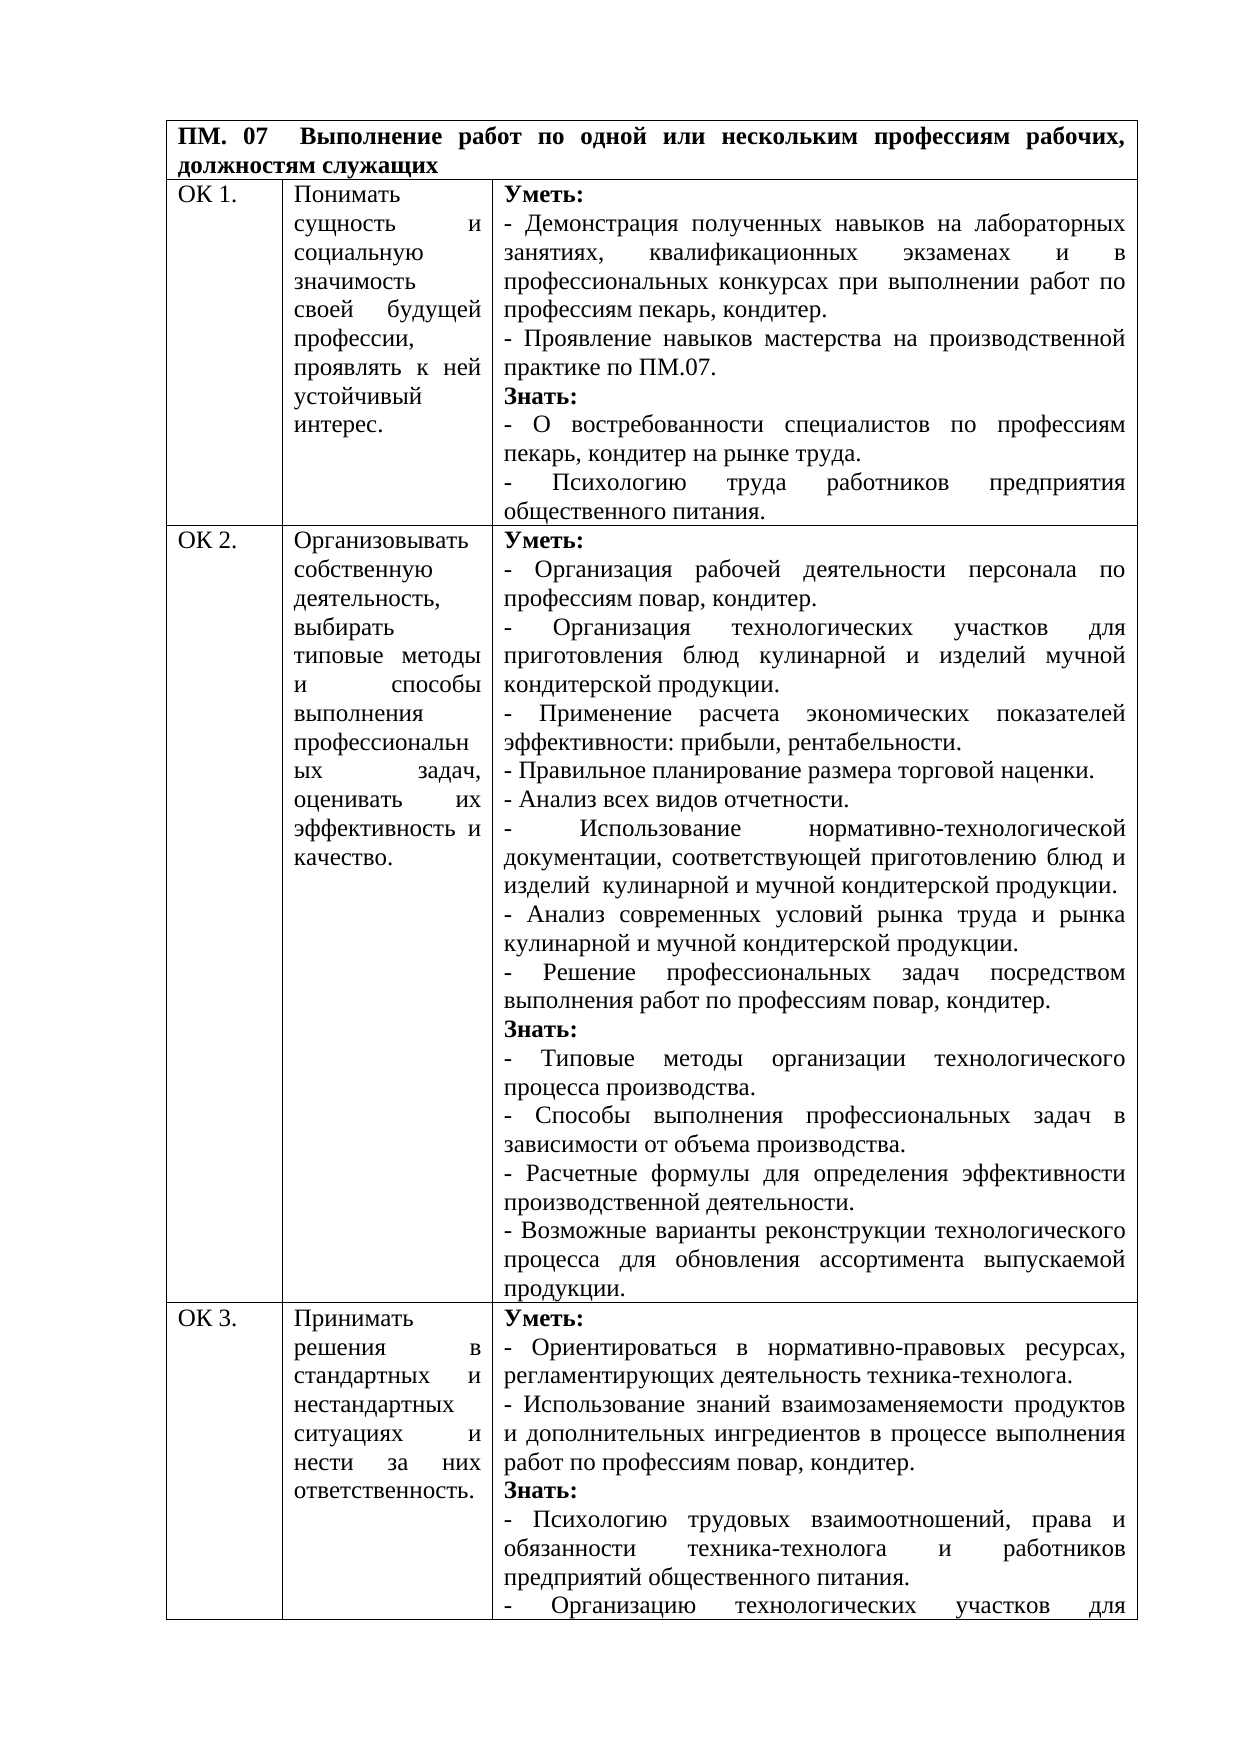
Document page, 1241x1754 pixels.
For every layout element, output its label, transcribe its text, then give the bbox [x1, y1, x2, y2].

table_cell ОК 1. [167, 180, 282, 524]
table_cell Понимать сущность и социальную значимость своей будущей профессии, проявлять к ней устойчивый интерес. [283, 180, 492, 524]
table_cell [493, 1303, 1137, 1619]
table_cell ОК 3. [167, 1303, 282, 1619]
table_cell ОК 2. [167, 526, 282, 1302]
table_cell Организовывать собственную деятельность, выбирать типовые методы и способы выполнения профессиональных задач, оценивать их эффективность и качество. [283, 526, 492, 1302]
table_cell Уметь: - Демонстрация полученных навыков на лабораторных занятиях, квалификационных экзаменах и в профессиональных конкурсах при выполнении работ по профессиям пекарь, кондитер. - Проявление навыков мастерства на производственной практике по ПМ.07. Знать: - О востребованности специалистов по профессиям пекарь, кондитер на рынке труда. - Психологию труда работников предприятия общественного питания. [493, 180, 1137, 524]
table_cell ПМ. 07 Выполнение работ по одной или нескольким профессиям рабочих, должностям служащих [167, 121, 1137, 178]
table_cell Уметь: - Организация рабочей деятельности персонала по профессиям повар, кондитер. - Организация технологических участков для приготовления блюд кулинарной и изделий мучной кондитерской продукции. - Применение расчета экономических показателей эффективности: прибыли, рентабельности. - Правильное планирование размера торговой наценки. - Анализ всех видов отчетности. - Использование нормативно-технологической документации, соответствующей приготовлению блюд и изделий кулинарной и мучной кондитерской продукции. - Анализ современных условий рынка труда и рынка кулинарной и мучной кондитерской продукции. - Решение профессиональных задач посредством выполнения работ по профессиям повар, кондитер. Знать: - Типовые методы организации технологического процесса производства. - Способы выполнения профессиональных задач в зависимости от объема производства. - Расчетные формулы для определения эффективности производственной деятельности. - Возможные варианты реконструкции технологического процесса для обновления ассортимента выпускаемой продукции. [493, 526, 1137, 1302]
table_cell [283, 1303, 492, 1619]
